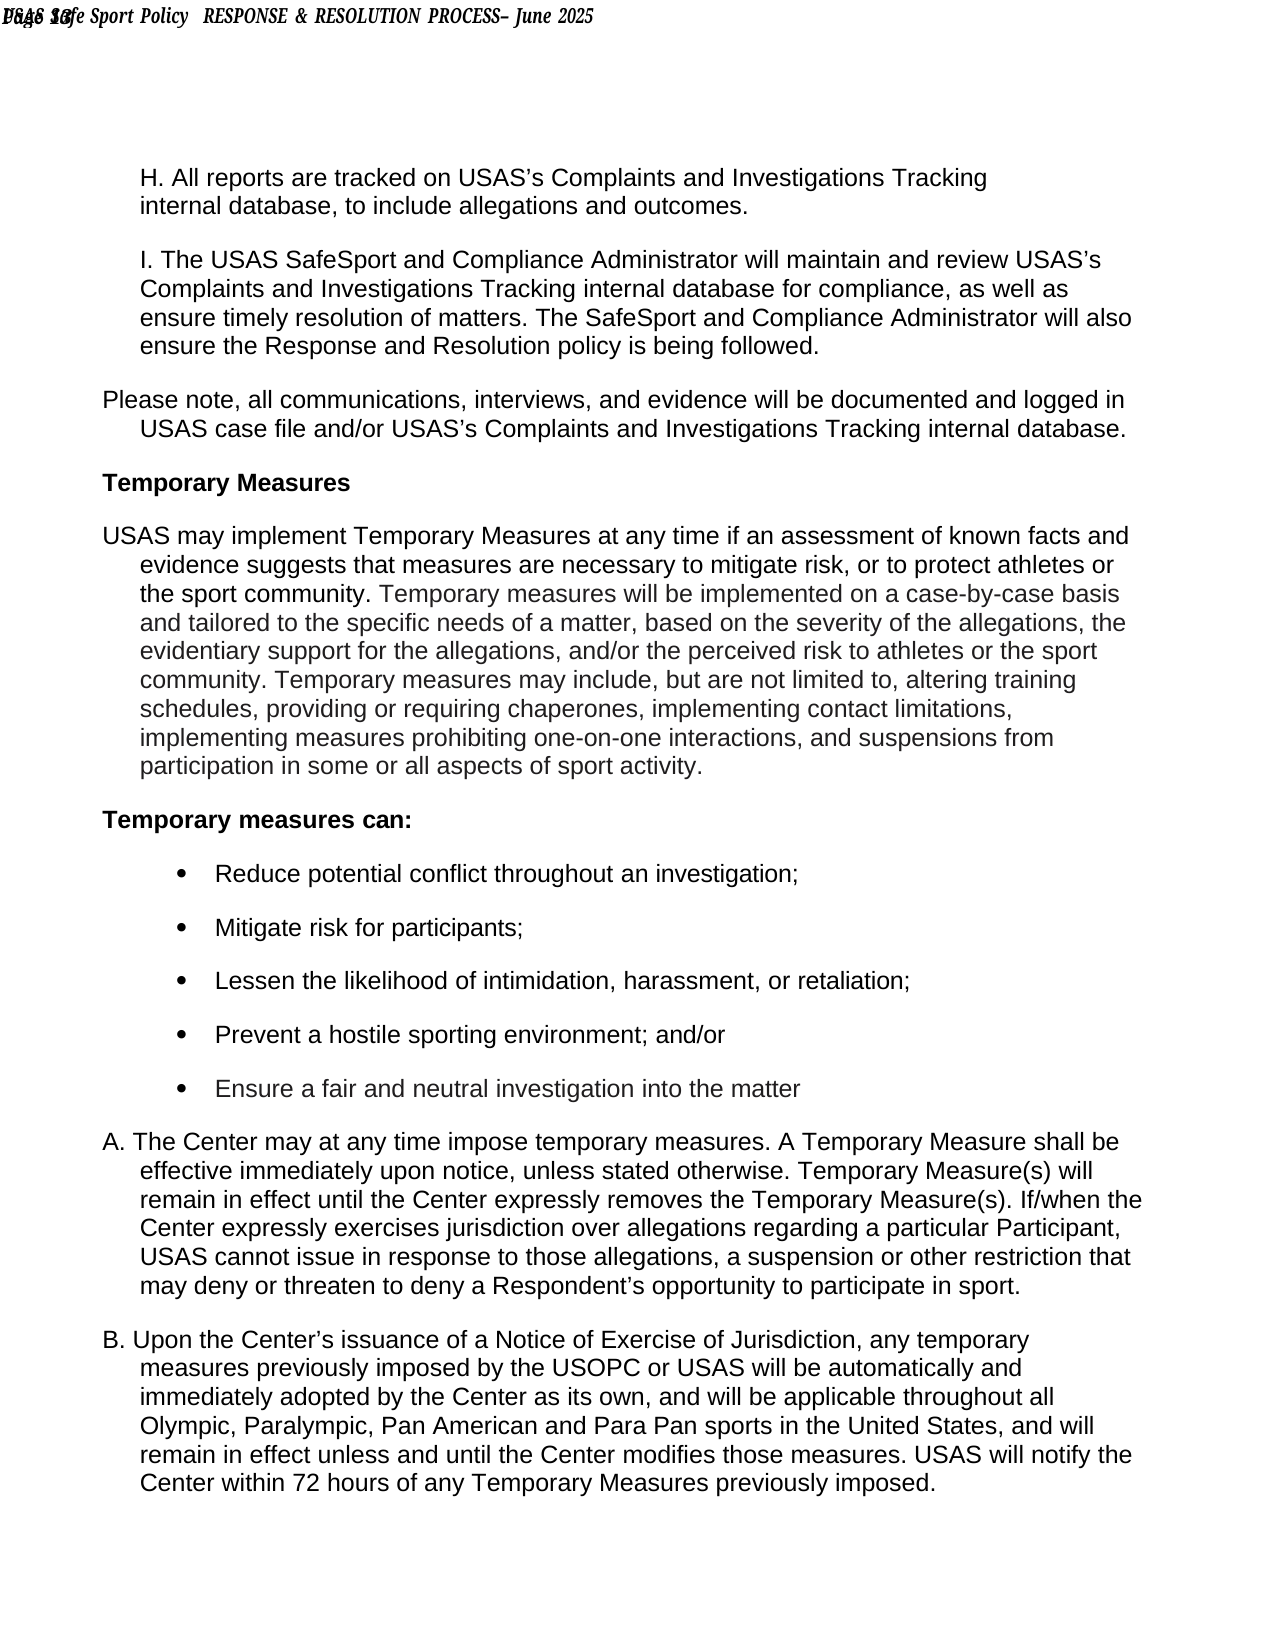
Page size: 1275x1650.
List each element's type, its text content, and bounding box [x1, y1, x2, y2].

text B. Upon the Center’s issuance of a Notice of Exercise of Jurisdiction, any temporary measures previously imposed by the USOPC or USAS will be automatically and immediately adopted by the Center as its own, and will be applicable throughout all Olympic, Paralympic, Pan American and Para Pan sports in the United States, and will remain in effect unless and until the Center modifies those measures. USAS will notify the Center within 72 hours of any Temporary Measures previously imposed. [102, 1325, 1146, 1497]
list Ensure a fair and neutral investigation into the matter [177, 1074, 1275, 1102]
list Mitigate risk for participants; [177, 913, 1275, 942]
text Temporary measures can: [102, 805, 1275, 834]
text Temporary Measures [102, 468, 1275, 496]
list Reduce potential conflict throughout an investigation; [177, 859, 1275, 888]
text USAS may implement Temporary Measures at any time if an assessment of known facts and evidence suggests that measures are necessary to mitigate risk, or to protect athletes or the sport community. Temporary measures will be implemented on a case-by-case basis and tailored to the specific needs of a matter, based on the severity of the allegations, the evidentiary support for the allegations, and/or the perceived risk to athletes or the sport community. Temporary measures may include, but are not limited to, altering training schedules, providing or requiring chaperones, implementing contact limitations, implementing measures prohibiting one-on-one interactions, and suspensions from participation in some or all aspects of sport activity. [102, 521, 1154, 780]
list Lessen the likelihood of intimidation, harassment, or retaliation; [177, 966, 1275, 995]
list Prevent a hostile sporting environment; and/or [177, 1020, 1275, 1049]
list All reports are tracked on USAS’s Complaints and Investigations Tracking internal database, to include allegations and outcomes. [139, 163, 1076, 220]
text Please note, all communications, interviews, and evidence will be documented and logged in USAS case file and/or USAS’s Complaints and Investigations Tracking internal database. [102, 385, 1154, 443]
text A. The Center may at any time impose temporary measures. A Temporary Measure shall be effective immediately upon notice, unless stated otherwise. Temporary Measure(s) will remain in effect until the Center expressly removes the Temporary Measure(s). If/when the Center expressly exercises jurisdiction over allegations regarding a particular Participant, USAS cannot issue in response to those allegations, a suspension or other restriction that may deny or threaten to deny a Respondent’s opportunity to participate in sport. [102, 1127, 1146, 1299]
list The USAS SafeSport and Compliance Administrator will maintain and review USAS’s Complaints and Investigations Tracking internal database for compliance, as well as ensure timely resolution of matters. The SafeSport and Compliance Administrator will also ensure the Response and Resolution policy is being followed. [139, 245, 1151, 360]
